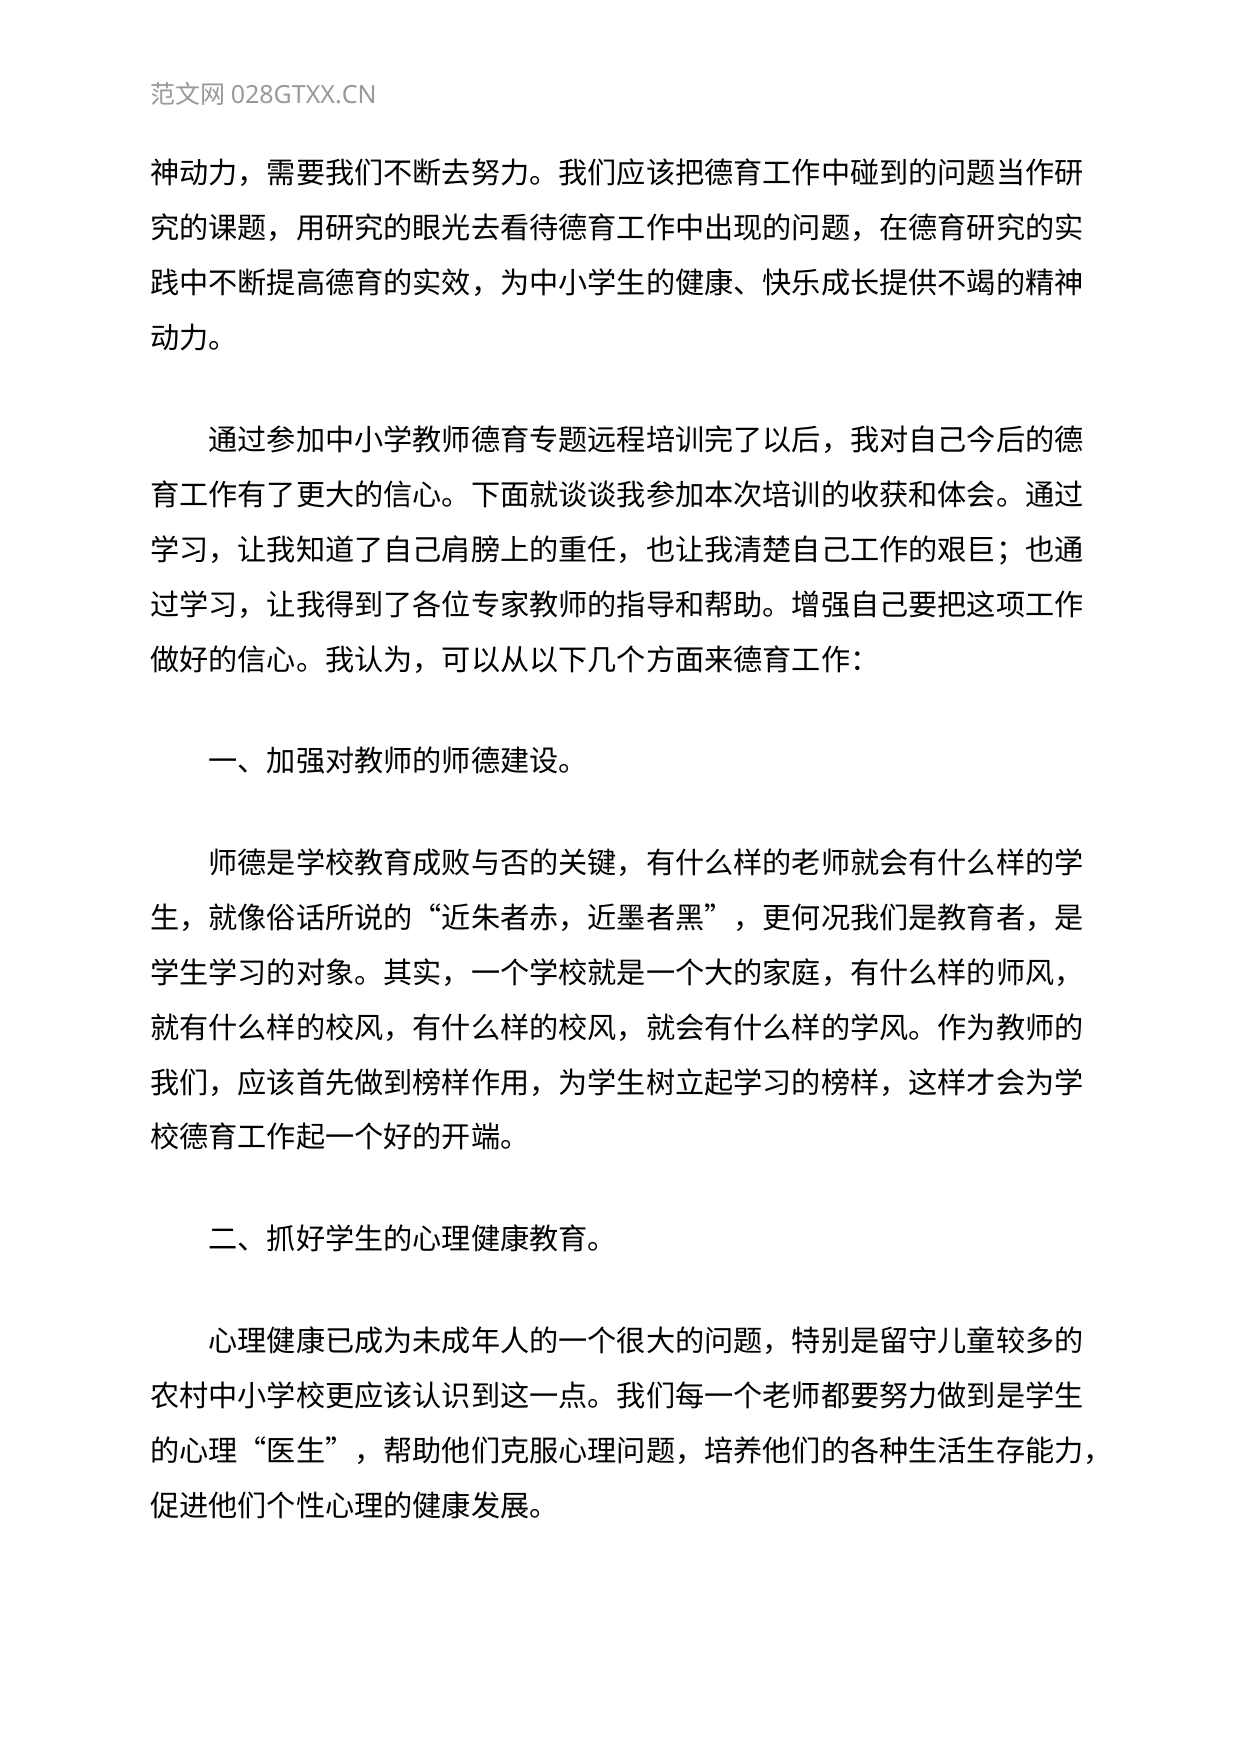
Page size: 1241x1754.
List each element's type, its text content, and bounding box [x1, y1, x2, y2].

text 通过参加中小学教师德育专题远程培训完了以后，我对自己今后的德育工作有了更大的信心。下面就谈谈我参加本次培训的收获和体会。通过学习，让我知道了自己肩膀上的重任，也让我清楚自己工作的艰巨；也通过学习，让我得到了各位专家教师的指导和帮助。增强自己要把这项工作做好的信心。我认为，可以从以下几个方面来德育工作： [150, 416, 1090, 678]
text 师德是学校教育成败与否的关键，有什么样的老师就会有什么样的学生，就像俗话所说的“近朱者赤，近墨者黑”，更何况我们是教育者，是学生学习的对象。其实，一个学校就是一个大的家庭，有什么样的师风，就有什么样的校风，有什么样的校风，就会有什么样的学风。作为教师的我们，应该首先做到榜样作用，为学生树立起学习的榜样，这样才会为学校德育工作起一个好的开端。 [150, 839, 1090, 1156]
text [150, 150, 1090, 357]
text 心理健康已成为未成年人的一个很大的问题，特别是留守儿童较多的农村中小学校更应该认识到这一点。我们每一个老师都要努力做到是学生的心理“医生”，帮助他们克服心理问题，培养他们的各种生活生存能力，促进他们个性心理的健康发展。 [150, 1318, 1090, 1524]
text 一、加强对教师的师德建设。 [150, 738, 1090, 780]
text 二、抓好学生的心理健康教育。 [150, 1216, 1090, 1258]
